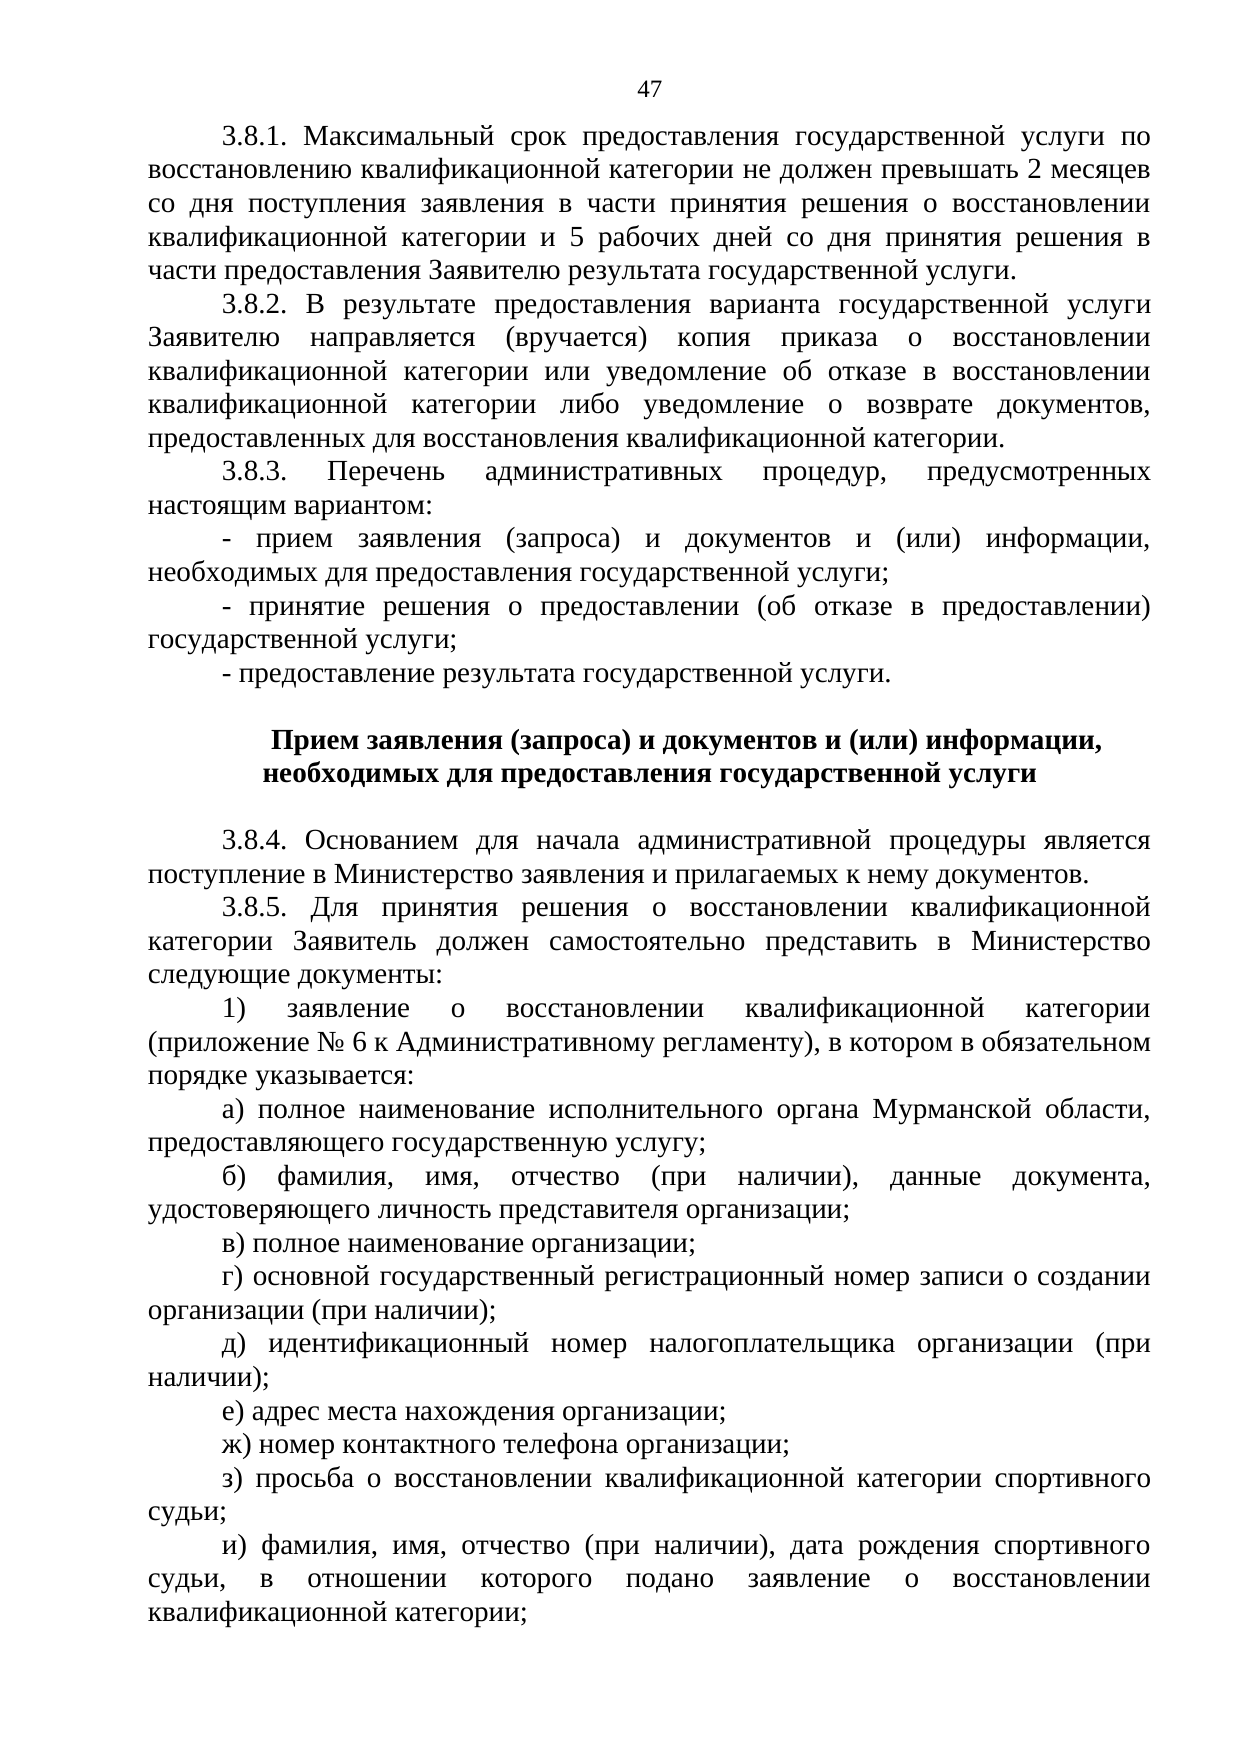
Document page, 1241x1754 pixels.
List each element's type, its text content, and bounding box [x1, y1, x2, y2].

text - принятие решения о предоставлении (об отказе в предоставлении) государственной услуги; [148, 588, 1152, 655]
text д) идентификационный номер налогоплательщика организации (при наличии); [148, 1326, 1152, 1393]
text б) фамилия, имя, отчество (при наличии), данные документа, удостоверяющего личность представителя организации; [148, 1158, 1152, 1225]
text 3.8.2. В результате предоставления варианта государственной услуги Заявителю направляется (вручается) копия приказа о восстановлении квалификационной категории или уведомление об отказе в восстановлении квалификационной категории либо уведомление о возврате документов, предоставленных для восстановления квалификационной категории. [148, 286, 1152, 453]
text 1) заявление о восстановлении квалификационной категории (приложение № 6 к Административному регламенту), в котором в обязательном порядке указывается: [148, 990, 1152, 1091]
text 3.8.3. Перечень административных процедур, предусмотренных настоящим вариантом: [148, 453, 1152, 521]
text Прием заявления (запроса) и документов и (или) информации, необходимых для предоставления государственной услуги [148, 722, 1152, 789]
text 3.8.4. Основанием для начала административной процедуры является поступление в Министерство заявления и прилагаемых к нему документов. [148, 822, 1152, 889]
text - прием заявления (запроса) и документов и (или) информации, необходимых для предоставления государственной услуги; [148, 521, 1152, 588]
text е) адрес места нахождения организации; [148, 1393, 1152, 1426]
text г) основной государственный регистрационный номер записи о создании организации (при наличии); [148, 1258, 1152, 1326]
text 3.8.1. Максимальный срок предоставления государственной услуги по восстановлению квалификационной категории не должен превышать 2 месяцев со дня поступления заявления в части принятия решения о восстановлении квалификационной категории и 5 рабочих дней со дня принятия решения в части предоставления Заявителю результата государственной услуги. [148, 118, 1152, 286]
text и) фамилия, имя, отчество (при наличии), дата рождения спортивного судьи, в отношении которого подано заявление о восстановлении квалификационной категории; [148, 1527, 1152, 1627]
text 3.8.5. Для принятия решения о восстановлении квалификационной категории Заявитель должен самостоятельно представить в Министерство следующие документы: [148, 889, 1152, 990]
text - предоставление результата государственной услуги. [148, 655, 1152, 688]
text а) полное наименование исполнительного органа Мурманской области, предоставляющего государственную услугу; [148, 1091, 1152, 1158]
text ж) номер контактного телефона организации; [148, 1426, 1152, 1460]
text з) просьба о восстановлении квалификационной категории спортивного судьи; [148, 1460, 1152, 1527]
text в) полное наименование организации; [148, 1225, 1152, 1258]
